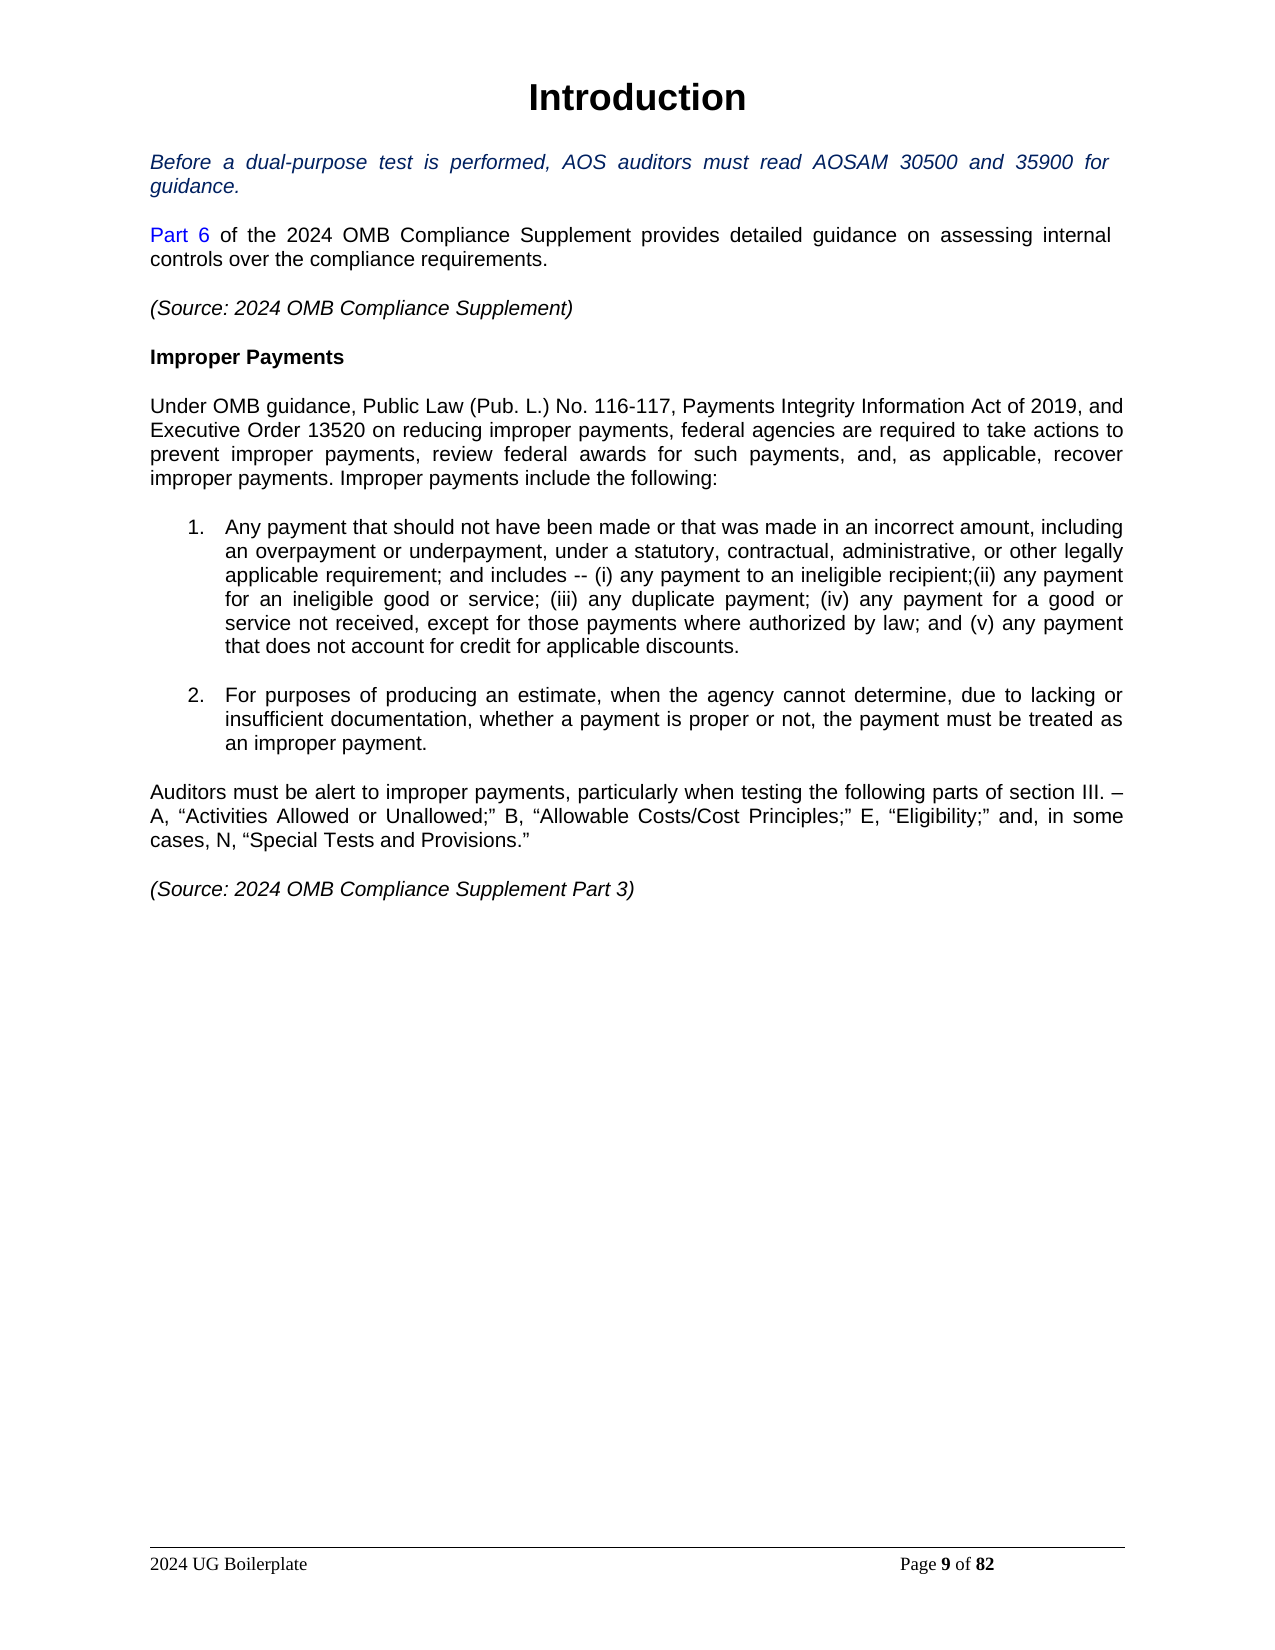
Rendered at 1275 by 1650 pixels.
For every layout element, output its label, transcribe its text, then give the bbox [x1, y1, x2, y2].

text Improper Payments [150, 345, 1125, 369]
text Before a dual-purpose test is performed, AOS auditors must read AOSAM 30500 and 35900 for guidance. [150, 150, 1113, 198]
text (Source: 2024 OMB Compliance Supplement Part 3) [150, 877, 1125, 901]
text Auditors must be alert to improper payments, particularly when testing the following parts of section III. – A, “Activities Allowed or Unallowed;” B, “Allowable Costs/Cost Principles;” E, “Eligibility;” and, in some cases, N, “Special Tests and Provisions.” [150, 780, 1125, 852]
text (Source: 2024 OMB Compliance Supplement) [150, 296, 1125, 320]
text Under OMB guidance, Public Law (Pub. L.) No. 116-117, Payments Integrity Information Act of 2019, and Executive Order 13520 on reducing improper payments, federal agencies are required to take actions to prevent improper payments, review federal awards for such payments, and, as applicable, recover improper payments. Improper payments include the following: [150, 394, 1125, 489]
text Part 6 of the 2024 OMB Compliance Supplement provides detailed guidance on assessing internal controls over the compliance requirements. [150, 223, 1113, 271]
list For purposes of producing an estimate, when the agency cannot determine, due to lacking or insufficient documentation, whether a payment is proper or not, the payment must be treated as an improper payment. [187, 683, 1125, 755]
list Any payment that should not have been made or that was made in an incorrect amount, including an overpayment or underpayment, under a statutory, contractual, administrative, or other legally applicable requirement; and includes -- (i) any payment to an ineligible recipient;(ii) any payment for an ineligible good or service; (iii) any duplicate payment; (iv) any payment for a good or service not received, except for those payments where authorized by law; and (v) any payment that does not account for credit for applicable discounts. [187, 514, 1125, 658]
